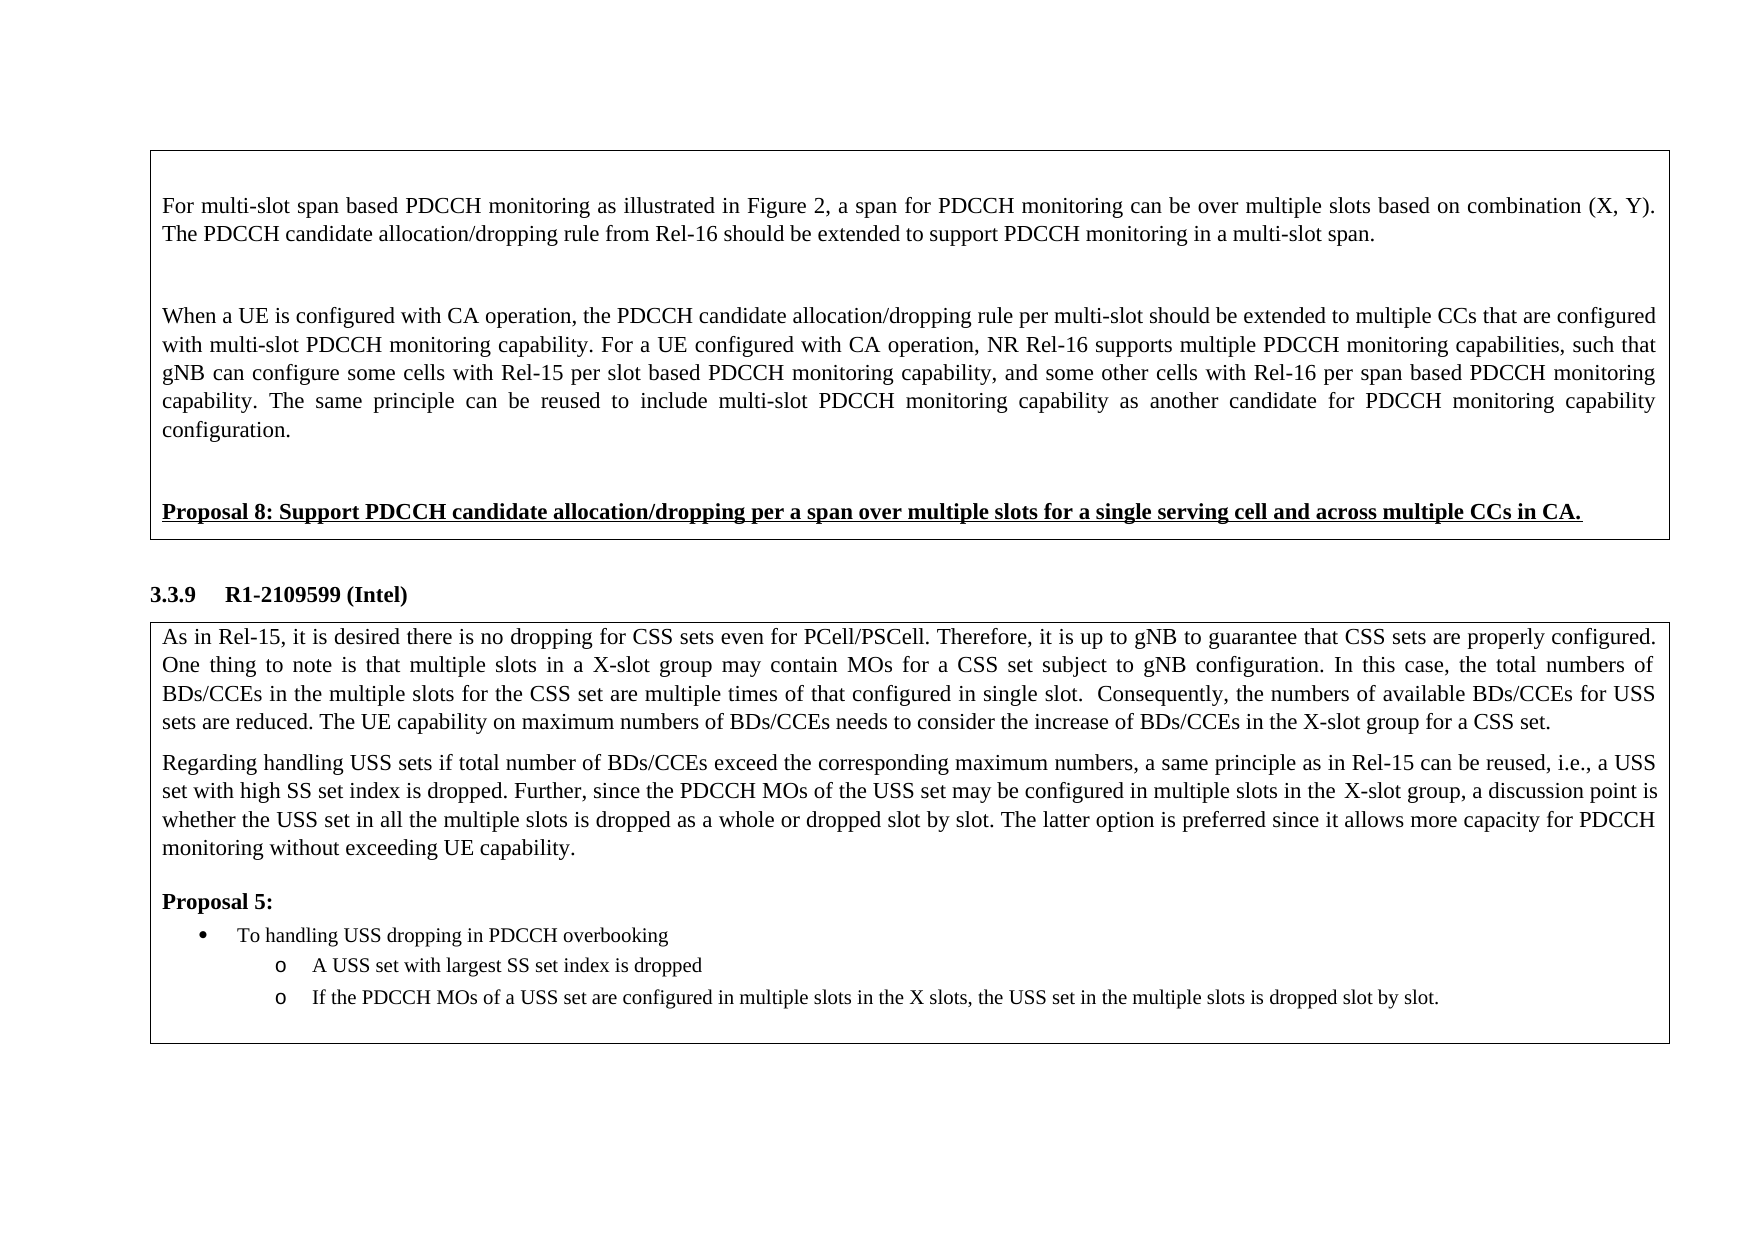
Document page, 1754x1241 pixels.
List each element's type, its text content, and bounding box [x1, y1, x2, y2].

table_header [151, 151, 1669, 539]
subtitle R1-2109599 (Intel) [150, 581, 1604, 607]
table_header As in Rel-15, it is desired there is no dropping for CSS sets even for PCell/PSCell. Therefore, it is up to gNB to guarantee that CSS sets are properly configured. One thing to note is that multiple slots in a X-slot group may contain MOs for a CSS set subject to gNB configuration. In this case, the total numbers of BDs/CCEs in the multiple slots for the CSS set are multiple times of that configured in single slot. Consequently, the numbers of available BDs/CCEs for USS sets are reduced. The UE capability on maximum numbers of BDs/CCEs needs to consider the increase of BDs/CCEs in the X-slot group for a CSS set. Regarding handling USS sets if total number of BDs/CCEs exceed the corresponding maximum numbers, a same principle as in Rel-15 can be reused, i.e., a USS set with high SS set index is dropped. Further, since the PDCCH MOs of the USS set may be configured in multiple slots in the X-slot group, a discussion point is whether the USS set in all the multiple slots is dropped as a whole or dropped slot by slot. The latter option is preferred since it allows more capacity for PDCCH monitoring without exceeding UE capability. Proposal 5: To handling USS dropping in PDCCH overbooking A USS set with largest SS set index is dropped If the PDCCH MOs of a USS set are configured in multiple slots in the X slots, the USS set in the multiple slots is dropped slot by slot. [151, 623, 1669, 1043]
